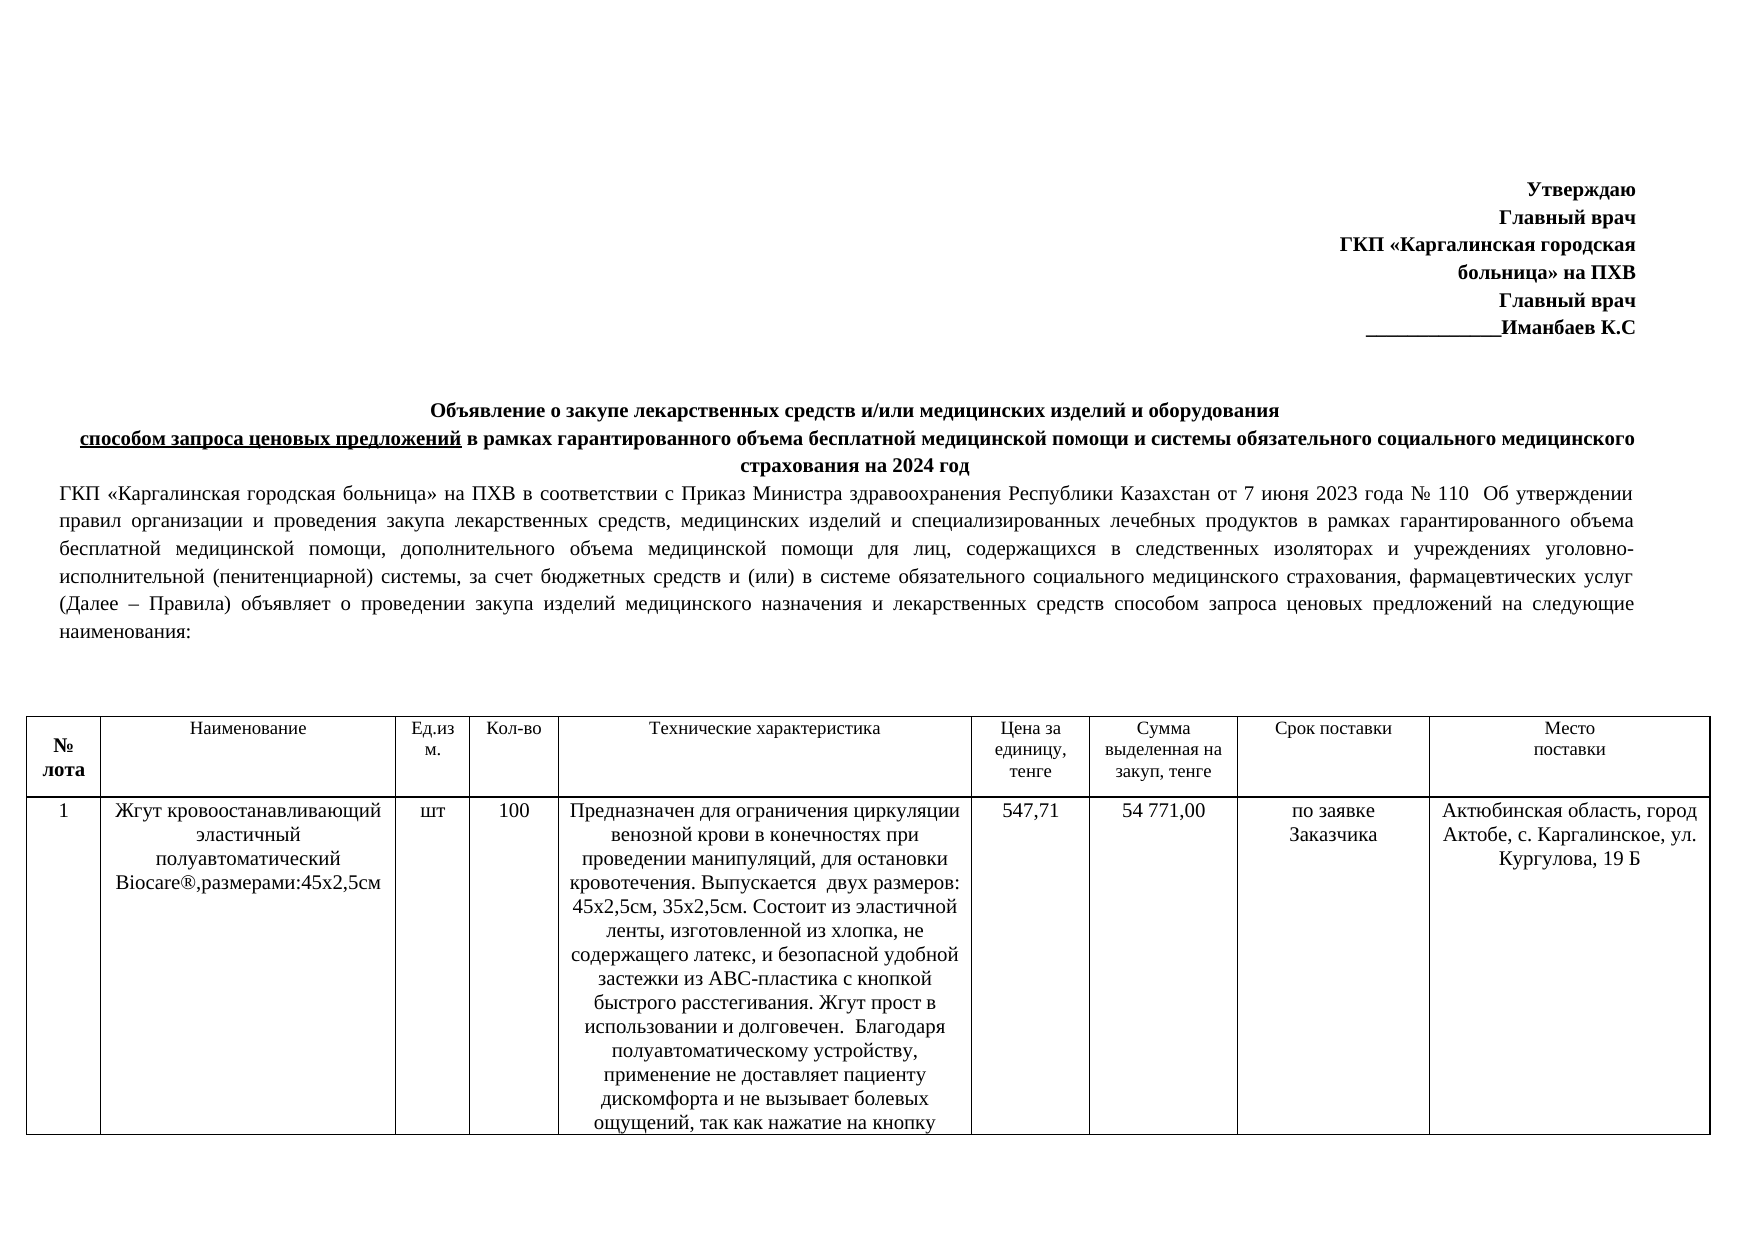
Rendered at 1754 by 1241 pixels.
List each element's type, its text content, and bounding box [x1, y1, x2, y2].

text Утверждаю [74, 177, 1636, 201]
table_cell шт [396, 798, 469, 1134]
table_header Место поставки [1430, 717, 1709, 796]
text больница» на ПХВ [74, 260, 1636, 284]
table_header № лота [27, 717, 100, 796]
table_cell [559, 798, 971, 1134]
table_header Кол-во [470, 717, 558, 796]
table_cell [101, 798, 395, 1134]
text _____________Иманбаев К.С [74, 315, 1636, 339]
table_cell 100 [470, 798, 558, 1134]
table_header Наименование [101, 717, 395, 796]
table_header Технические характеристика [559, 717, 971, 796]
text Главный врач [74, 288, 1636, 312]
table_cell 547,71 [972, 798, 1089, 1134]
table_header Сумма выделенная на закуп, тенге [1090, 717, 1237, 796]
text Объявление о закупе лекарственных средств и/или медицинских изделий и оборудования [74, 398, 1636, 422]
table_cell 54 771,00 [1090, 798, 1237, 1134]
text Главный врач [74, 205, 1636, 229]
table_cell 1 [27, 798, 100, 1134]
table_header Ед.изм. [396, 717, 469, 796]
text способом запроса ценовых предложений в рамках гарантированного объема бесплатной медицинской помощи и системы обязательного социального медицинского страхования на 2024 год [74, 426, 1636, 477]
text ГКП «Каргалинская городская [74, 232, 1636, 256]
table_cell по заявке Заказчика [1238, 798, 1429, 1134]
table_header Срок поставки [1238, 717, 1429, 796]
text ГКП «Каргалинская городская больница» на ПХВ в соответствии с Приказ Министра здравоохранения Республики Казахстан от 7 июня 2023 года № 110 Об утверждении правил организации и проведения закупа лекарственных средств, медицинских изделий и специализированных лечебных продуктов в рамках гарантированного объема бесплатной медицинской помощи, дополнительного объема медицинской помощи для лиц, содержащихся в следственных изоляторах и учреждениях уголовно-исполнительной (пенитенциарной) системы, за счет бюджетных средств и (или) в системе обязательного социального медицинского страхования, фармацевтических услуг (Далее – Правила) объявляет о проведении закупа изделий медицинского назначения и лекарственных средств способом запроса ценовых предложений на следующие наименования: [59, 481, 1636, 643]
table_header Цена за единицу, тенге [972, 717, 1089, 796]
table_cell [1430, 798, 1709, 1134]
